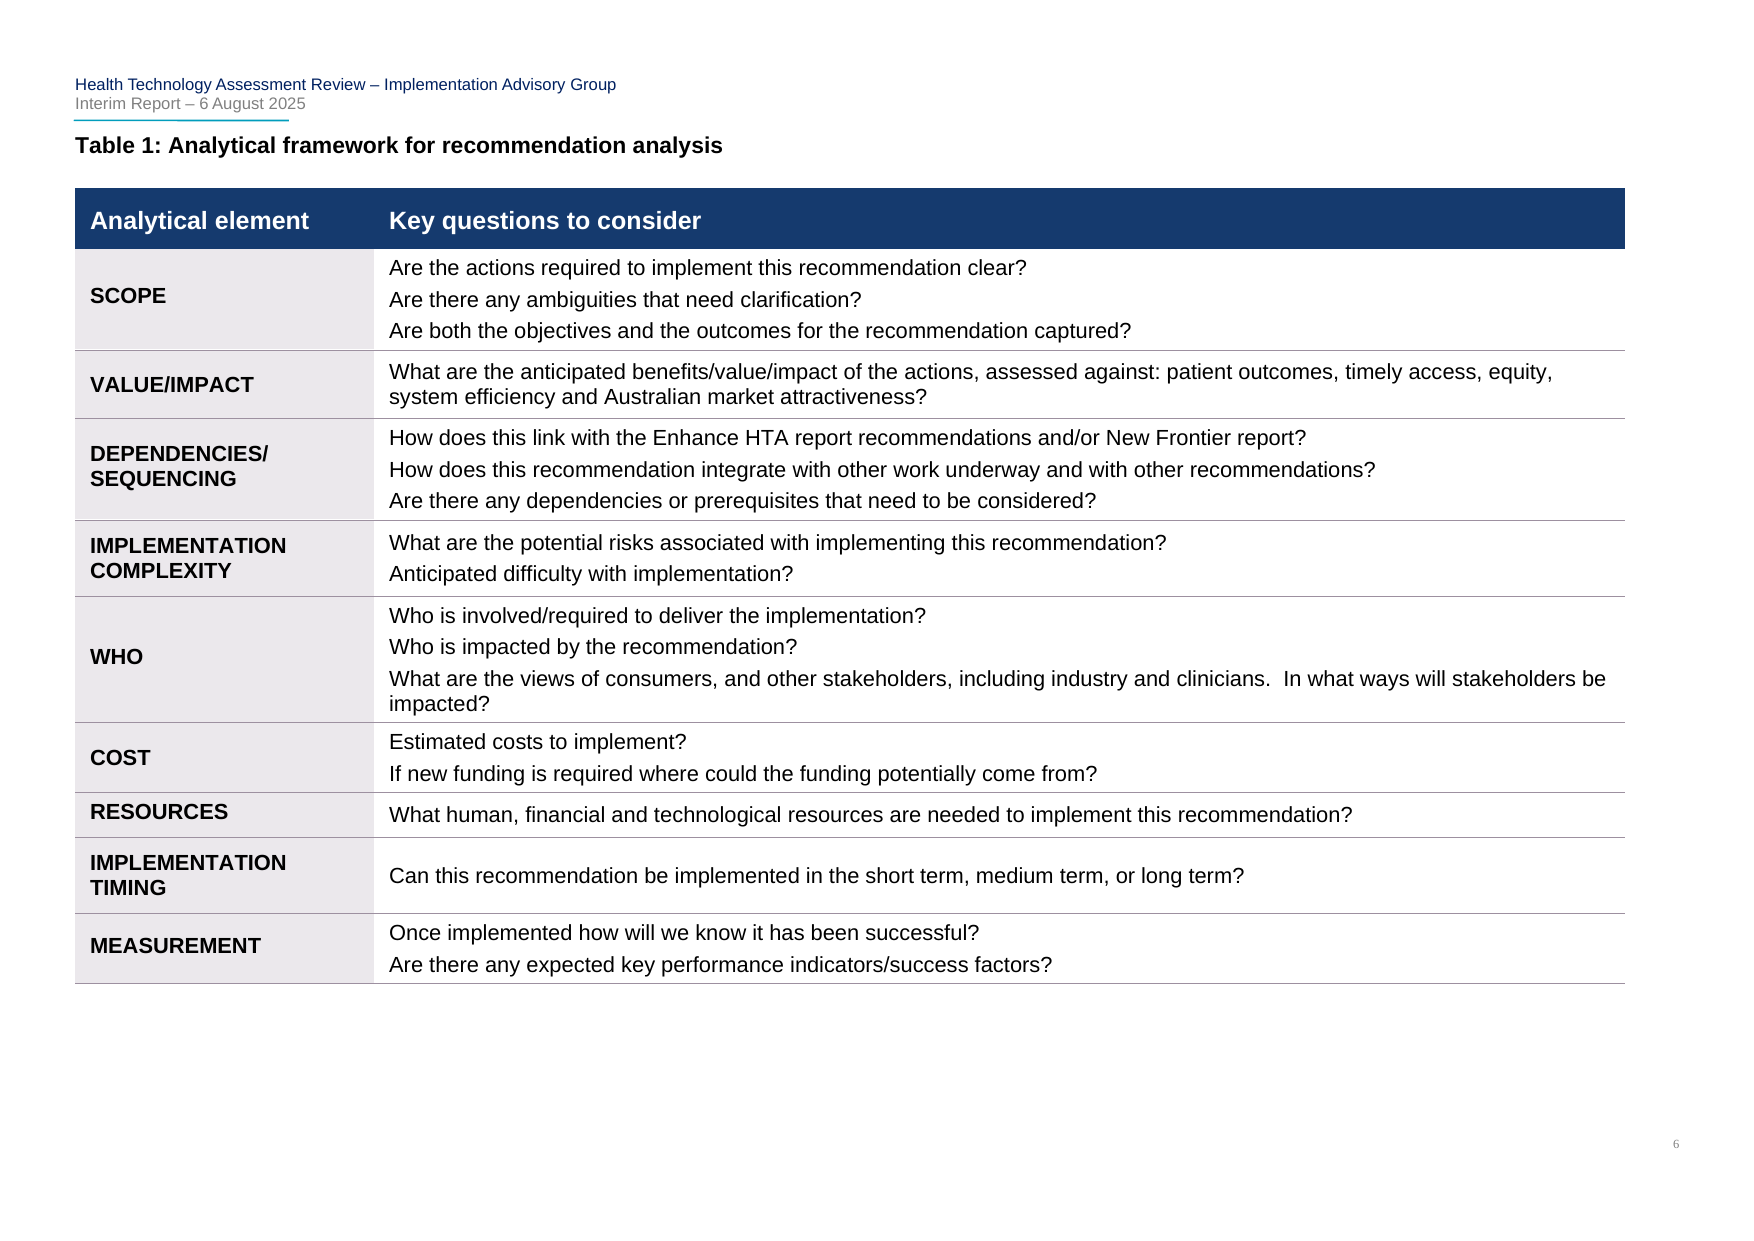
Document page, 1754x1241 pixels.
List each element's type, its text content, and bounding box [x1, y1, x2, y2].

table_cell Estimated costs to implement? If new funding is required where could the funding potentially come from? [374, 723, 1625, 792]
table_cell How does this link with the Enhance HTA report recommendations and/or New Frontier report? How does this recommendation integrate with other work underway and with other recommendations? Are there any dependencies or prerequisites that need to be considered? [374, 419, 1625, 519]
table_cell Are the actions required to implement this recommendation clear? Are there any ambiguities that need clarification? Are both the objectives and the outcomes for the recommendation captured? [374, 249, 1625, 349]
table_header Key questions to consider [374, 188, 1625, 249]
table_cell VALUE/IMPACT [75, 351, 374, 418]
table_cell What human, financial and technological resources are needed to implement this recommendation? [374, 793, 1625, 837]
table_cell What are the anticipated benefits/value/impact of the actions, assessed against: patient outcomes, timely access, equity, system efficiency and Australian market attractiveness? [374, 351, 1625, 418]
table_cell SCOPE [75, 249, 374, 349]
table_cell What are the potential risks associated with implementing this recommendation? Anticipated difficulty with implementation? [374, 521, 1625, 596]
table_header Analytical element [75, 188, 374, 249]
table_cell Once implemented how will we know it has been successful? Are there any expected key performance indicators/success factors? [374, 914, 1625, 983]
table_cell MEASUREMENT [75, 914, 374, 983]
text Table 1: Analytical framework for recommendation analysis [75, 132, 1679, 159]
table_cell IMPLEMENTATION COMPLEXITY [75, 521, 374, 596]
table_cell Who is involved/required to deliver the implementation? Who is impacted by the recommendation? What are the views of consumers, and other stakeholders, including industry and clinicians. In what ways will stakeholders be impacted? [374, 597, 1625, 722]
table_cell IMPLEMENTATION TIMING [75, 838, 374, 913]
table_cell RESOURCES [75, 793, 374, 837]
table_cell WHO [75, 597, 374, 722]
table_cell DEPENDENCIES/ SEQUENCING [75, 419, 374, 519]
table_cell Can this recommendation be implemented in the short term, medium term, or long term? [374, 838, 1625, 913]
table_cell COST [75, 723, 374, 792]
